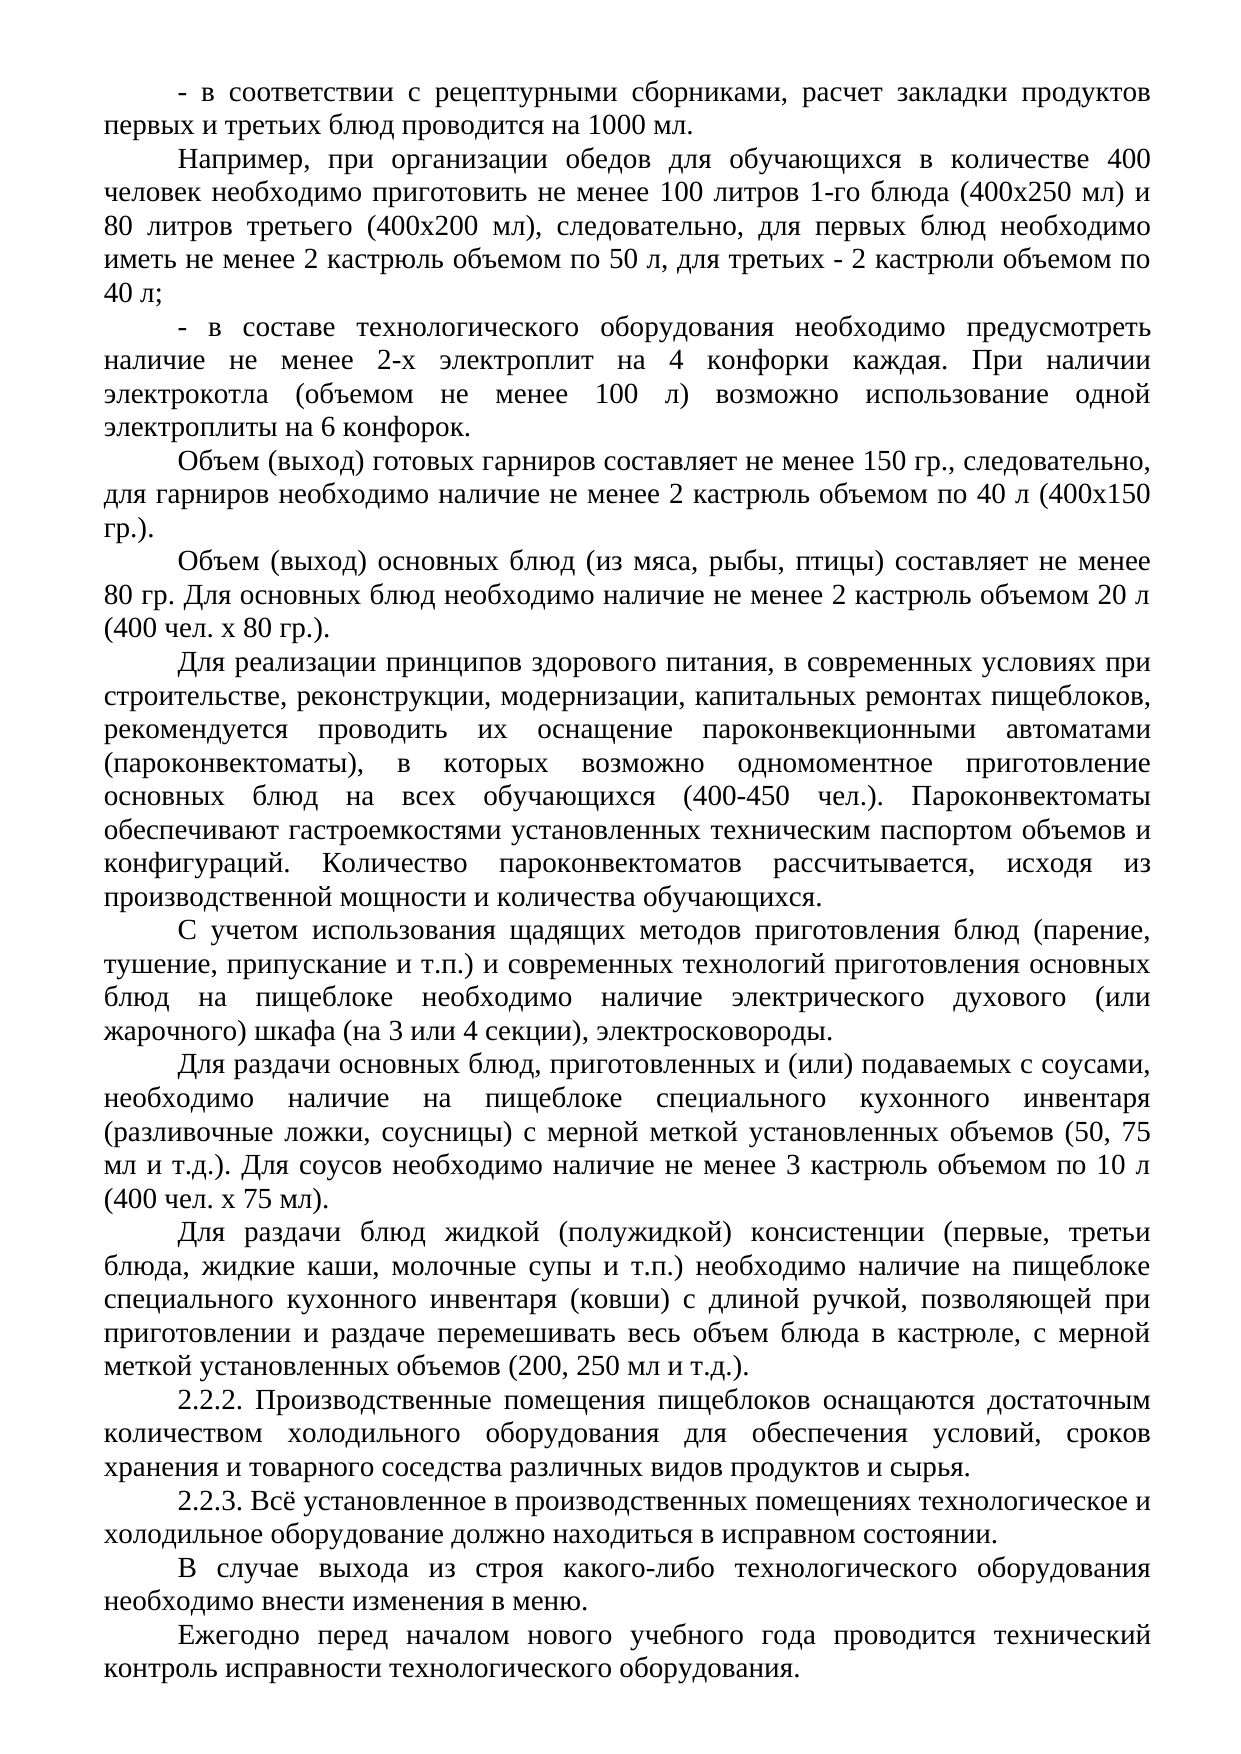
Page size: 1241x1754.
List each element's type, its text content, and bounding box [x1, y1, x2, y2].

text Для раздачи блюд жидкой (полужидкой) консистенции (первые, третьи блюда, жидкие каши, молочные супы и т.п.) необходимо наличие на пищеблоке специального кухонного инвентаря (ковши) с длиной ручкой, позволяющей при приготовлении и раздаче перемешивать весь объем блюда в кастрюле, с мерной меткой установленных объемов (200, 250 мл и т.д.). [103, 1214, 1152, 1382]
text - в соответствии с рецептурными сборниками, расчет закладки продуктов первых и третьих блюд проводится на 1000 мл. [103, 74, 1152, 141]
text Объем (выход) основных блюд (из мяса, рыбы, птицы) составляет не менее 80 гр. Для основных блюд необходимо наличие не менее 2 кастрюль объемом 20 л (400 чел. х 80 гр.). [103, 543, 1152, 644]
text Для раздачи основных блюд, приготовленных и (или) подаваемых с соусами, необходимо наличие на пищеблоке специального кухонного инвентаря (разливочные ложки, соусницы) с мерной меткой установленных объемов (50, 75 мл и т.д.). Для соусов необходимо наличие не менее 3 кастрюль объемом по 10 л (400 чел. х 75 мл). [103, 1047, 1152, 1214]
text С учетом использования щадящих методов приготовления блюд (парение, тушение, припускание и т.п.) и современных технологий приготовления основных блюд на пищеблоке необходимо наличие электрического духового (или жарочного) шкафа (на 3 или 4 секции), электросковороды. [103, 912, 1152, 1047]
text Например, при организации обедов для обучающихся в количестве 400 человек необходимо приготовить не менее 100 литров 1-го блюда (400х250 мл) и 80 литров третьего (400х200 мл), следовательно, для первых блюд необходимо иметь не менее 2 кастрюль объемом по 50 л, для третьих - 2 кастрюли объемом по 40 л; [103, 141, 1152, 309]
text В случае выхода из строя какого-либо технологического оборудования необходимо внести изменения в меню. [103, 1550, 1152, 1617]
text Ежегодно перед началом нового учебного года проводится технический контроль исправности технологического оборудования. [103, 1617, 1152, 1684]
text - в составе технологического оборудования необходимо предусмотреть наличие не менее 2-х электроплит на 4 конфорки каждая. При наличии электрокотла (объемом не менее 100 л) возможно использование одной электроплиты на 6 конфорок. [103, 309, 1152, 443]
text 2.2.2. Производственные помещения пищеблоков оснащаются достаточным количеством холодильного оборудования для обеспечения условий, сроков хранения и товарного соседства различных видов продуктов и сырья. [103, 1382, 1152, 1483]
text 2.2.3. Всё установленное в производственных помещениях технологическое и холодильное оборудование должно находиться в исправном состоянии. [103, 1483, 1152, 1550]
text Объем (выход) готовых гарниров составляет не менее 150 гр., следовательно, для гарниров необходимо наличие не менее 2 кастрюль объемом по 40 л (400х150 гр.). [103, 443, 1152, 543]
text Для реализации принципов здорового питания, в современных условиях при строительстве, реконструкции, модернизации, капитальных ремонтах пищеблоков, рекомендуется проводить их оснащение пароконвекционными автоматами (пароконвектоматы), в которых возможно одномоментное приготовление основных блюд на всех обучающихся (400-450 чел.). Пароконвектоматы обеспечивают гастроемкостями установленных техническим паспортом объемов и конфигураций. Количество пароконвектоматов рассчитывается, исходя из производственной мощности и количества обучающихся. [103, 644, 1152, 912]
